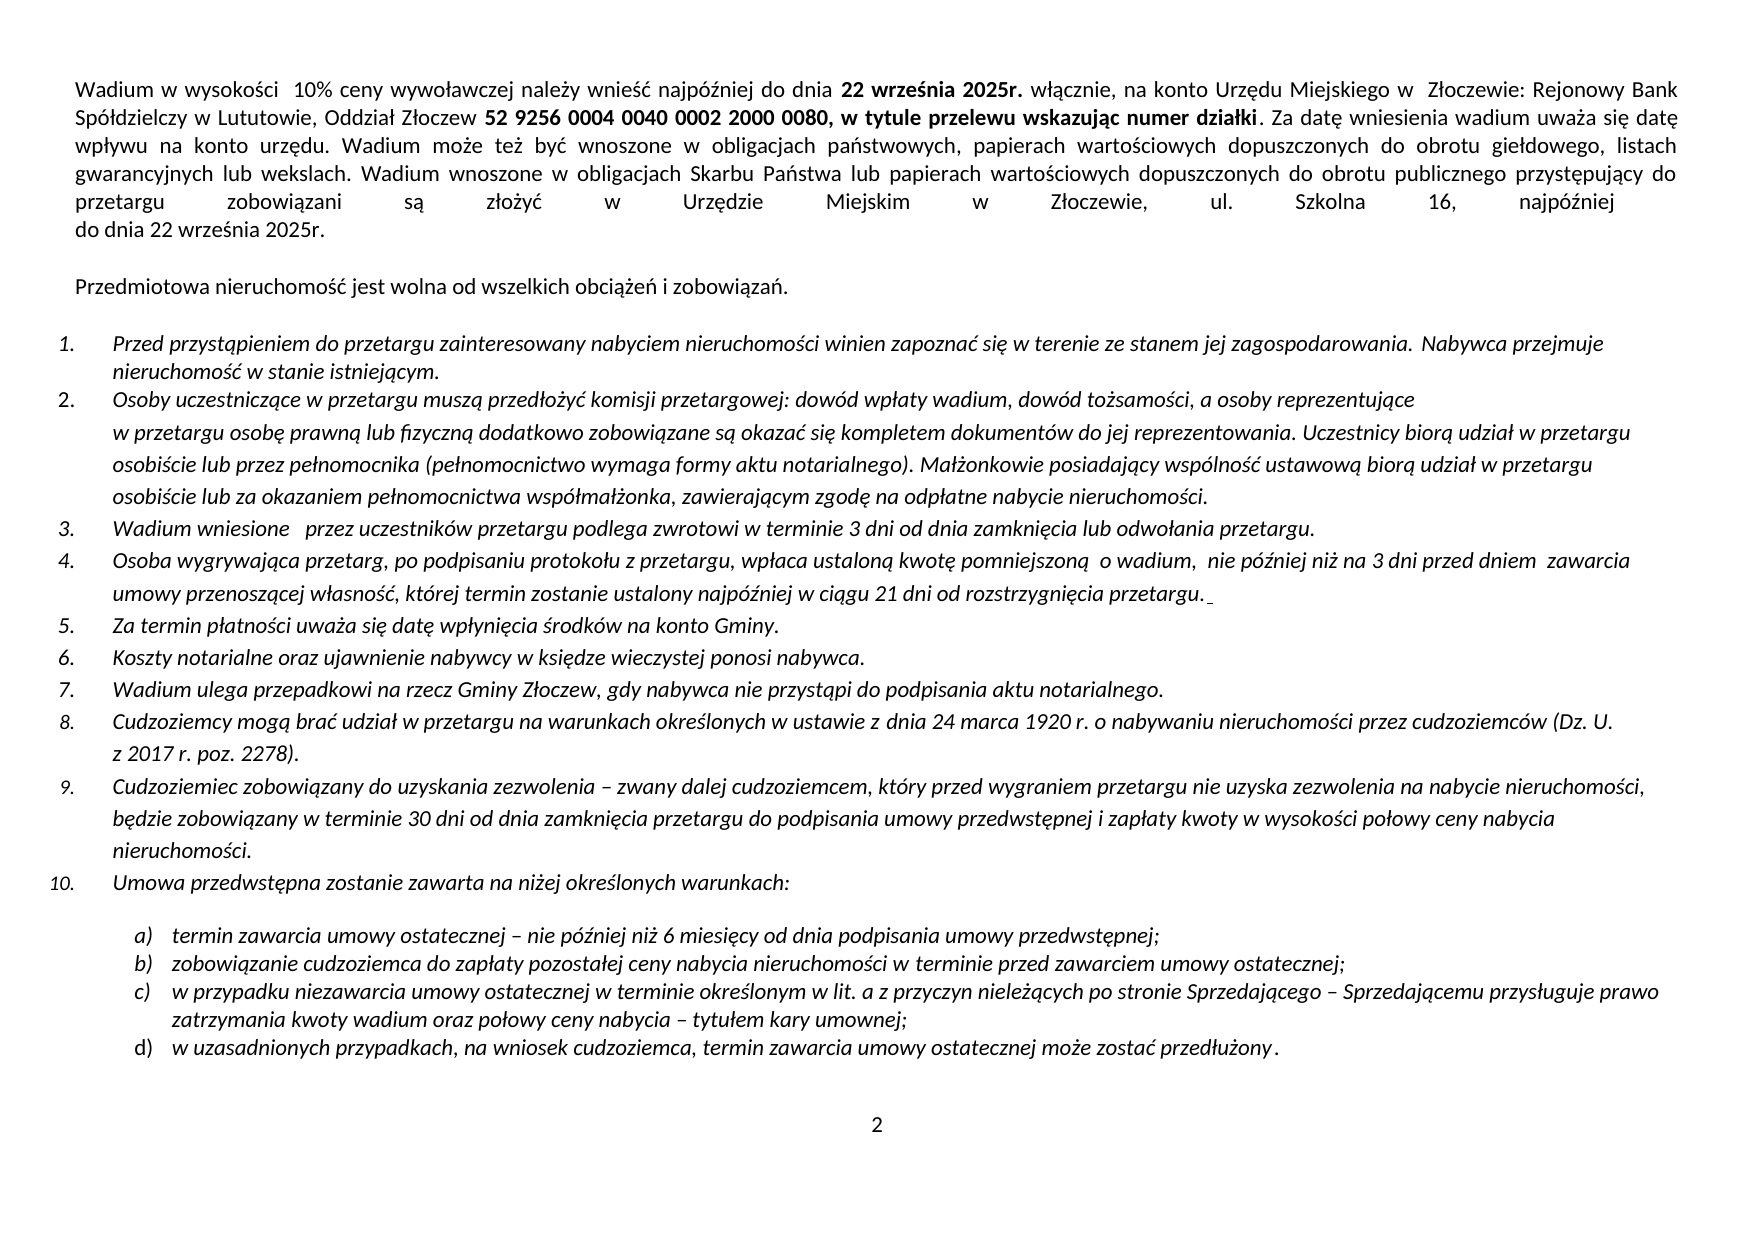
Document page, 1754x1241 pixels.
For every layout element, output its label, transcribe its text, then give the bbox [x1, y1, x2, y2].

list w przypadku niezawarcia umowy ostatecznej w terminie określonym w lit. a z przyczyn nieleżących po stronie Sprzedającego – Sprzedającemu przysługuje prawo zatrzymania kwoty wadium oraz połowy ceny nabycia – tytułem kary umownej; [134, 977, 1679, 1033]
list Za termin płatności uważa się datę wpłynięcia środków na konto Gminy. [75, 611, 1679, 639]
list termin zawarcia umowy ostatecznej – nie później niż 6 miesięcy od dnia podpisania umowy przedwstępnej; [134, 921, 1679, 949]
list Cudzoziemiec zobowiązany do uzyskania zezwolenia – zwany dalej cudzoziemcem, który przed wygraniem przetargu nie uzyska zezwolenia na nabycie nieruchomości, będzie zobowiązany w terminie 30 dni od dnia zamknięcia przetargu do podpisania umowy przedwstępnej i zapłaty kwoty w wysokości połowy ceny nabycia nieruchomości. [75, 772, 1679, 864]
list Cudzoziemcy mogą brać udział w przetargu na warunkach określonych w ustawie z dnia 24 marca 1920 r. o nabywaniu nieruchomości przez cudzoziemców (Dz. U. z 2017 r. poz. 2278). [75, 707, 1679, 768]
text Wadium w wysokości 10% ceny wywoławczej należy wnieść najpóźniej do dnia 22 września 2025r. włącznie, na konto Urzędu Miejskiego w Złoczewie: Rejonowy Bank Spółdzielczy w Lututowie, Oddział Złoczew 52 9256 0004 0040 0002 2000 0080, w tytule przelewu wskazując numer działki. Za datę wniesienia wadium uważa się datę wpływu na konto urzędu. Wadium może też być wnoszone w obligacjach państwowych, papierach wartościowych dopuszczonych do obrotu giełdowego, listach gwarancyjnych lub wekslach. Wadium wnoszone w obligacjach Skarbu Państwa lub papierach wartościowych dopuszczonych do obrotu publicznego przystępujący do przetargu zobowiązani są złożyć w Urzędzie Miejskim w Złoczewie, ul. Szkolna 16, najpóźniej do dnia 22 września 2025r. [75, 75, 1679, 243]
list zobowiązanie cudzoziemca do zapłaty pozostałej ceny nabycia nieruchomości w terminie przed zawarciem umowy ostatecznej; [134, 949, 1679, 977]
list w uzasadnionych przypadkach, na wniosek cudzoziemca, termin zawarcia umowy ostatecznej może zostać przedłużony. [134, 1033, 1679, 1061]
list Wadium wniesione przez uczestników przetargu podlega zwrotowi w terminie 3 dni od dnia zamknięcia lub odwołania przetargu. [75, 514, 1679, 542]
text Przedmiotowa nieruchomość jest wolna od wszelkich obciążeń i zobowiązań. [75, 272, 1679, 300]
list Osoba wygrywająca przetarg, po podpisaniu protokołu z przetargu, wpłaca ustaloną kwotę pomniejszoną o wadium, nie później niż na 3 dni przed dniem zawarcia umowy przenoszącej własność, której termin zostanie ustalony najpóźniej w ciągu 21 dni od rozstrzygnięcia przetargu. [75, 546, 1679, 607]
list Koszty notarialne oraz ujawnienie nabywcy w księdze wieczystej ponosi nabywca. [75, 643, 1679, 671]
list Wadium ulega przepadkowi na rzecz Gminy Złoczew, gdy nabywca nie przystąpi do podpisania aktu notarialnego. [75, 675, 1679, 703]
list Umowa przedwstępna zostanie zawarta na niżej określonych warunkach: [75, 868, 1679, 896]
list Przed przystąpieniem do przetargu zainteresowany nabyciem nieruchomości winien zapoznać się w terenie ze stanem jej zagospodarowania. Nabywca przejmuje nieruchomość w stanie istniejącym. [75, 329, 1679, 386]
list Osoby uczestniczące w przetargu muszą przedłożyć komisji przetargowej: dowód wpłaty wadium, dowód tożsamości, a osoby reprezentujące w przetargu osobę prawną lub fizyczną dodatkowo zobowiązane są okazać się kompletem dokumentów do jej reprezentowania. Uczestnicy biorą udział w przetargu osobiście lub przez pełnomocnika (pełnomocnictwo wymaga formy aktu notarialnego). Małżonkowie posiadający wspólność ustawową biorą udział w przetargu osobiście lub za okazaniem pełnomocnictwa współmałżonka, zawierającym zgodę na odpłatne nabycie nieruchomości. [75, 386, 1679, 510]
